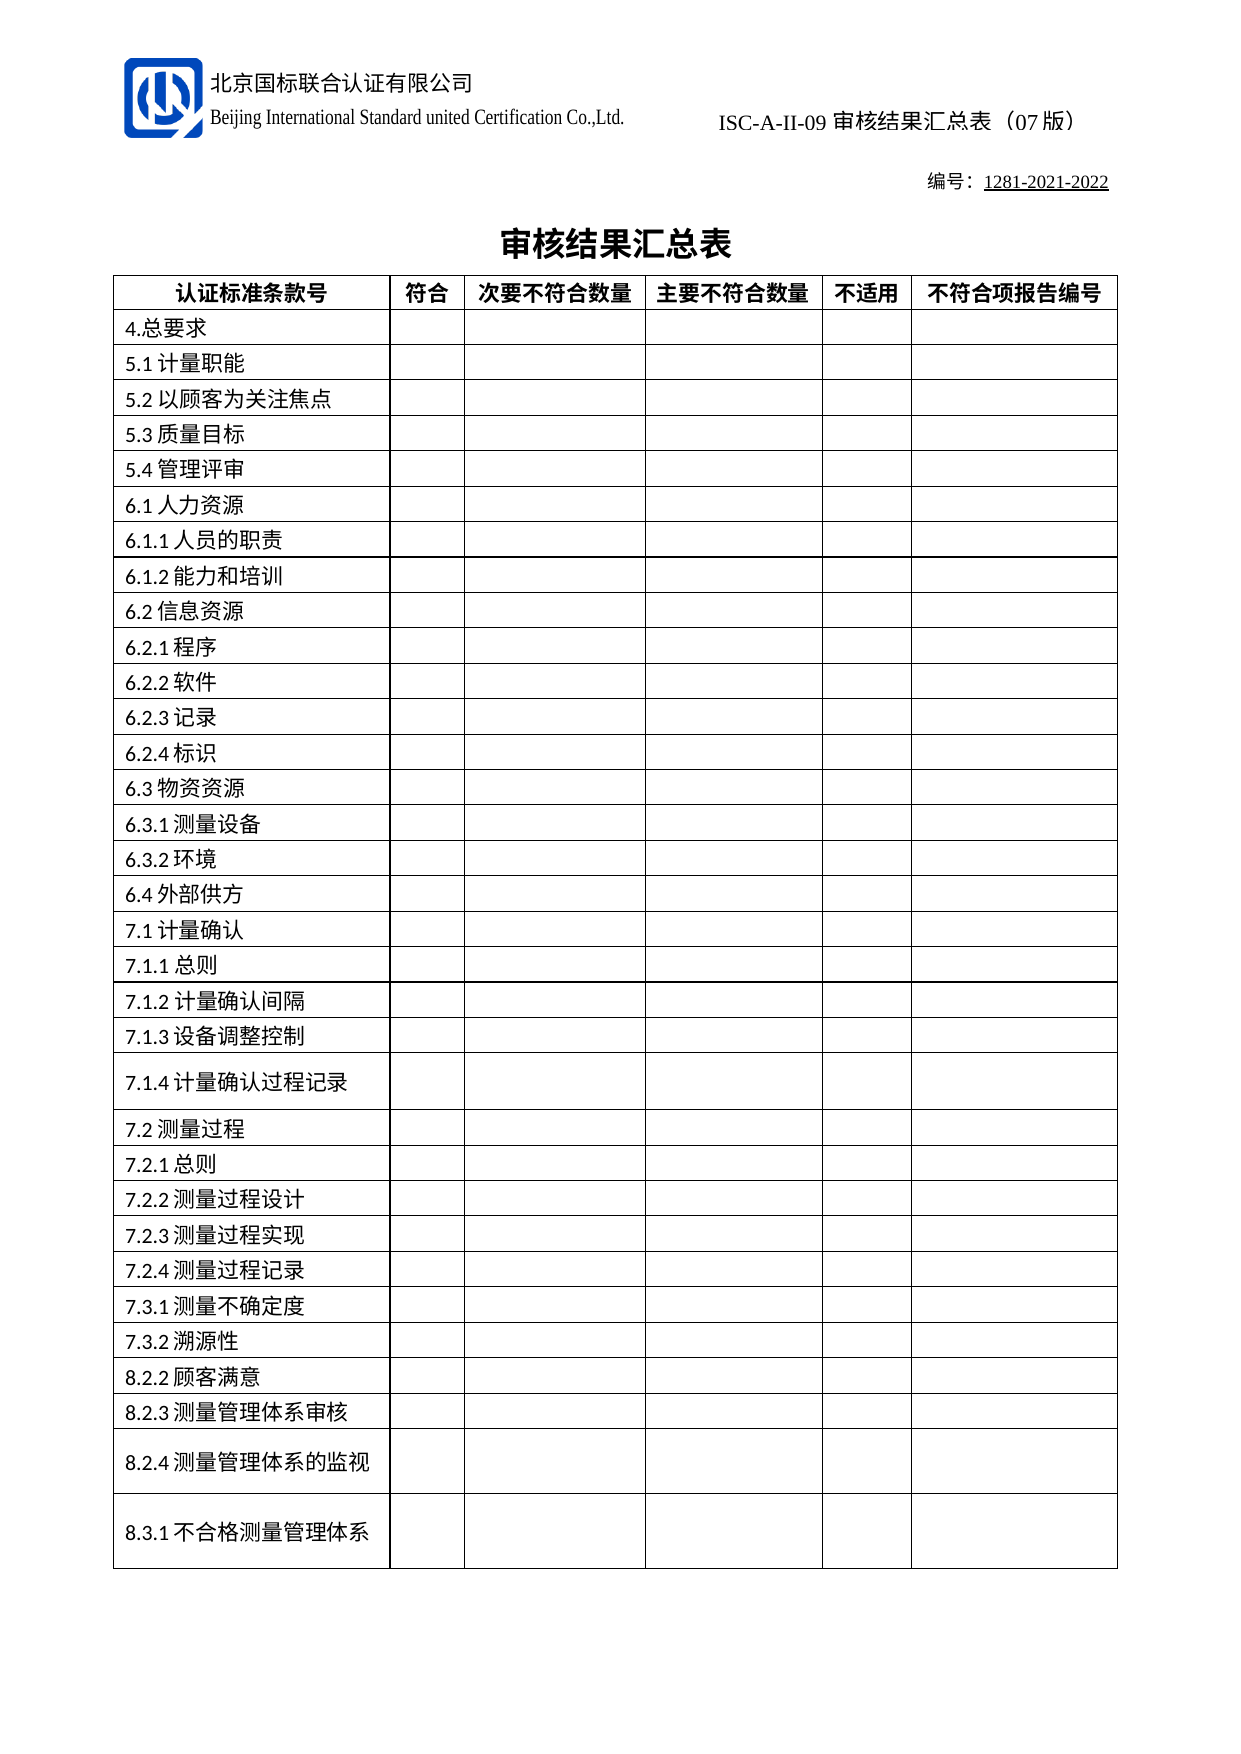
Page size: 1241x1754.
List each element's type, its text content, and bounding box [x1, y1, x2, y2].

table_cell [912, 310, 1117, 344]
table_cell [823, 1394, 911, 1428]
table_cell [823, 1429, 911, 1493]
table_cell [465, 310, 645, 344]
table_cell [823, 664, 911, 698]
table_cell [823, 345, 911, 379]
table_cell 8.2.3测量管理体系审核 [114, 1394, 389, 1428]
table_cell [646, 1053, 822, 1109]
table_cell [391, 912, 464, 946]
table_cell [823, 416, 911, 450]
table_cell [465, 1110, 645, 1144]
table_cell [465, 699, 645, 733]
table_cell [465, 593, 645, 627]
table_cell 7.2.3测量过程实现 [114, 1216, 389, 1251]
table_cell [912, 1494, 1117, 1567]
table_cell [646, 1429, 822, 1493]
table_cell 7.2.2测量过程设计 [114, 1181, 389, 1215]
table_cell [391, 735, 464, 769]
table_cell [823, 1216, 911, 1251]
table_cell [646, 983, 822, 1017]
table_cell [646, 1323, 822, 1357]
table_cell [823, 1146, 911, 1180]
table_cell [646, 841, 822, 875]
table_cell [465, 841, 645, 875]
table_cell [823, 735, 911, 769]
table_cell [823, 1494, 911, 1567]
table_cell [823, 310, 911, 344]
text 审核结果汇总表 [123, 210, 1108, 275]
table_cell [912, 1053, 1117, 1109]
table_cell [912, 1146, 1117, 1180]
table_cell [823, 593, 911, 627]
table_cell [823, 487, 911, 521]
table_cell [465, 1394, 645, 1428]
table_cell [912, 522, 1117, 556]
table_cell [465, 770, 645, 804]
table_cell [912, 805, 1117, 840]
table_cell [823, 1053, 911, 1109]
table_cell [823, 699, 911, 733]
picture [124, 58, 203, 138]
table_header 主要不符合数量 [646, 276, 822, 308]
table_cell [391, 805, 464, 840]
table_cell [823, 1323, 911, 1357]
table_cell [465, 947, 645, 981]
table_cell [465, 416, 645, 450]
table_cell [465, 380, 645, 415]
table_cell [465, 1494, 645, 1567]
table_cell 8.2.4测量管理体系的监视 [114, 1429, 389, 1493]
table_cell [912, 558, 1117, 592]
table_cell [391, 947, 464, 981]
table_cell [912, 983, 1117, 1017]
table_cell [465, 487, 645, 521]
table_cell [823, 380, 911, 415]
table_cell 6.2.1程序 [114, 628, 389, 663]
table_cell [391, 345, 464, 379]
table_cell [465, 983, 645, 1017]
table_cell [912, 664, 1117, 698]
table_cell [912, 876, 1117, 911]
table_cell [391, 1110, 464, 1144]
table_cell [646, 345, 822, 379]
table_cell [465, 1181, 645, 1215]
table_cell [391, 1358, 464, 1392]
table_cell 6.2信息资源 [114, 593, 389, 627]
table_cell 6.3.2环境 [114, 841, 389, 875]
table_cell [912, 1287, 1117, 1322]
table_cell [391, 310, 464, 344]
table_cell [823, 558, 911, 592]
table_cell 6.1人力资源 [114, 487, 389, 521]
table_cell [465, 522, 645, 556]
table_cell [646, 1018, 822, 1052]
table_cell [646, 947, 822, 981]
table_cell [465, 451, 645, 486]
table_cell [646, 416, 822, 450]
table_cell [465, 1146, 645, 1180]
table_cell [391, 770, 464, 804]
table_cell 7.3.1测量不确定度 [114, 1287, 389, 1322]
table_cell [465, 912, 645, 946]
table_cell [391, 1146, 464, 1180]
table_cell [823, 876, 911, 911]
table_cell [823, 1252, 911, 1286]
table_cell [646, 628, 822, 663]
table_cell [646, 1494, 822, 1567]
table_cell [646, 593, 822, 627]
table_cell 5.4 管理评审 [114, 451, 389, 486]
table_header 不符合项报告编号 [912, 276, 1117, 308]
table_cell [823, 983, 911, 1017]
table_cell [646, 380, 822, 415]
table_cell [646, 1394, 822, 1428]
table_cell 6.2.3记录 [114, 699, 389, 733]
table_cell [465, 1287, 645, 1322]
table_cell [912, 416, 1117, 450]
table_cell [391, 1181, 464, 1215]
table_cell [391, 380, 464, 415]
table_cell [465, 805, 645, 840]
table_cell [646, 558, 822, 592]
table_cell [823, 451, 911, 486]
table_cell [646, 1216, 822, 1251]
table_cell [391, 699, 464, 733]
table_cell 6.2.4标识 [114, 735, 389, 769]
table_cell [391, 1053, 464, 1109]
table_cell [823, 770, 911, 804]
table_cell [823, 522, 911, 556]
table_cell [391, 522, 464, 556]
table_cell 6.1.2能力和培训 [114, 558, 389, 592]
table_cell [646, 1252, 822, 1286]
table_cell [646, 451, 822, 486]
table_cell 7.1.1 总则 [114, 947, 389, 981]
table_cell [646, 1146, 822, 1180]
table_cell [912, 770, 1117, 804]
table_cell [823, 628, 911, 663]
table_cell 7.3.2溯源性 [114, 1323, 389, 1357]
table_cell [912, 735, 1117, 769]
table_cell [646, 664, 822, 698]
table_cell 6.1.1人员的职责 [114, 522, 389, 556]
table_header 认证标准条款号 [114, 276, 389, 308]
table_cell [465, 735, 645, 769]
table_header 次要不符合数量 [465, 276, 645, 308]
table_cell [823, 841, 911, 875]
table_cell [391, 664, 464, 698]
table_cell [465, 1018, 645, 1052]
table_cell 8.3.1不合格测量管理体系 [114, 1494, 389, 1567]
table_cell 7.2 测量过程 [114, 1110, 389, 1144]
table_cell [646, 1110, 822, 1144]
table_cell [465, 558, 645, 592]
table_cell 7.1计量确认 [114, 912, 389, 946]
table_cell [465, 1252, 645, 1286]
table_cell [912, 380, 1117, 415]
table_cell 5.2 以顾客为关注焦点 [114, 380, 389, 415]
table_cell 6.2.2软件 [114, 664, 389, 698]
table_cell [465, 628, 645, 663]
table_cell [391, 1252, 464, 1286]
table_cell [912, 1323, 1117, 1357]
table_cell 6.3.1测量设备 [114, 805, 389, 840]
table_cell [465, 876, 645, 911]
table_cell [912, 1394, 1117, 1428]
table_cell [912, 947, 1117, 981]
table_cell [646, 805, 822, 840]
table_cell 6.3 物资资源 [114, 770, 389, 804]
table_header 不适用 [823, 276, 911, 308]
table_cell [391, 487, 464, 521]
table_cell 7.2.1总则 [114, 1146, 389, 1180]
table_cell [391, 416, 464, 450]
table_cell [391, 1287, 464, 1322]
table_cell [823, 1018, 911, 1052]
table_cell [646, 310, 822, 344]
table_cell 8.2.2顾客满意 [114, 1358, 389, 1392]
table_cell [465, 1429, 645, 1493]
table_cell [823, 1358, 911, 1392]
table_cell [912, 841, 1117, 875]
table_cell [912, 1429, 1117, 1493]
table_cell [391, 1429, 464, 1493]
table_cell 7.1.4计量确认过程记录 [114, 1053, 389, 1109]
text 编号：1281-2021-2022 [123, 164, 1108, 196]
table_cell [912, 628, 1117, 663]
table_cell [912, 1252, 1117, 1286]
table_cell [465, 1216, 645, 1251]
table_cell [912, 1216, 1117, 1251]
table_cell 7.1.2 计量确认间隔 [114, 983, 389, 1017]
table_cell [391, 1394, 464, 1428]
table_cell 5.3 质量目标 [114, 416, 389, 450]
table_cell [912, 1358, 1117, 1392]
table_cell [465, 1323, 645, 1357]
table_cell 6.4外部供方 [114, 876, 389, 911]
table_cell [823, 805, 911, 840]
table_cell [391, 1216, 464, 1251]
table_cell [912, 912, 1117, 946]
table_cell [391, 841, 464, 875]
table_cell [912, 451, 1117, 486]
table_cell [465, 1358, 645, 1392]
table_cell 4.总要求 [114, 310, 389, 344]
table_cell [646, 522, 822, 556]
table_cell [391, 628, 464, 663]
table_cell [465, 345, 645, 379]
table_cell [391, 558, 464, 592]
table_cell [823, 947, 911, 981]
table_cell [391, 1323, 464, 1357]
table_cell [391, 1494, 464, 1567]
table_cell [391, 1018, 464, 1052]
table_cell [391, 593, 464, 627]
table_cell 5.1 计量职能 [114, 345, 389, 379]
table_cell [646, 770, 822, 804]
table_cell [646, 1287, 822, 1322]
table_cell [391, 983, 464, 1017]
table_cell [646, 1358, 822, 1392]
table_cell [646, 876, 822, 911]
table_cell [912, 1018, 1117, 1052]
table_cell [391, 876, 464, 911]
table_cell [465, 1053, 645, 1109]
table_cell [912, 593, 1117, 627]
table_header 符合 [391, 276, 464, 308]
table_cell [646, 487, 822, 521]
table_cell [465, 664, 645, 698]
table_cell [912, 1181, 1117, 1215]
table_cell [646, 912, 822, 946]
table_cell [912, 699, 1117, 733]
table_cell 7.1.3设备调整控制 [114, 1018, 389, 1052]
table_cell [823, 912, 911, 946]
table_cell [646, 735, 822, 769]
table_cell [912, 487, 1117, 521]
table_cell [391, 451, 464, 486]
table_cell [823, 1287, 911, 1322]
table_cell [912, 345, 1117, 379]
table_cell [823, 1110, 911, 1144]
table_cell [646, 1181, 822, 1215]
table_cell 7.2.4测量过程记录 [114, 1252, 389, 1286]
table_cell [912, 1110, 1117, 1144]
table_cell [646, 699, 822, 733]
table_cell [823, 1181, 911, 1215]
